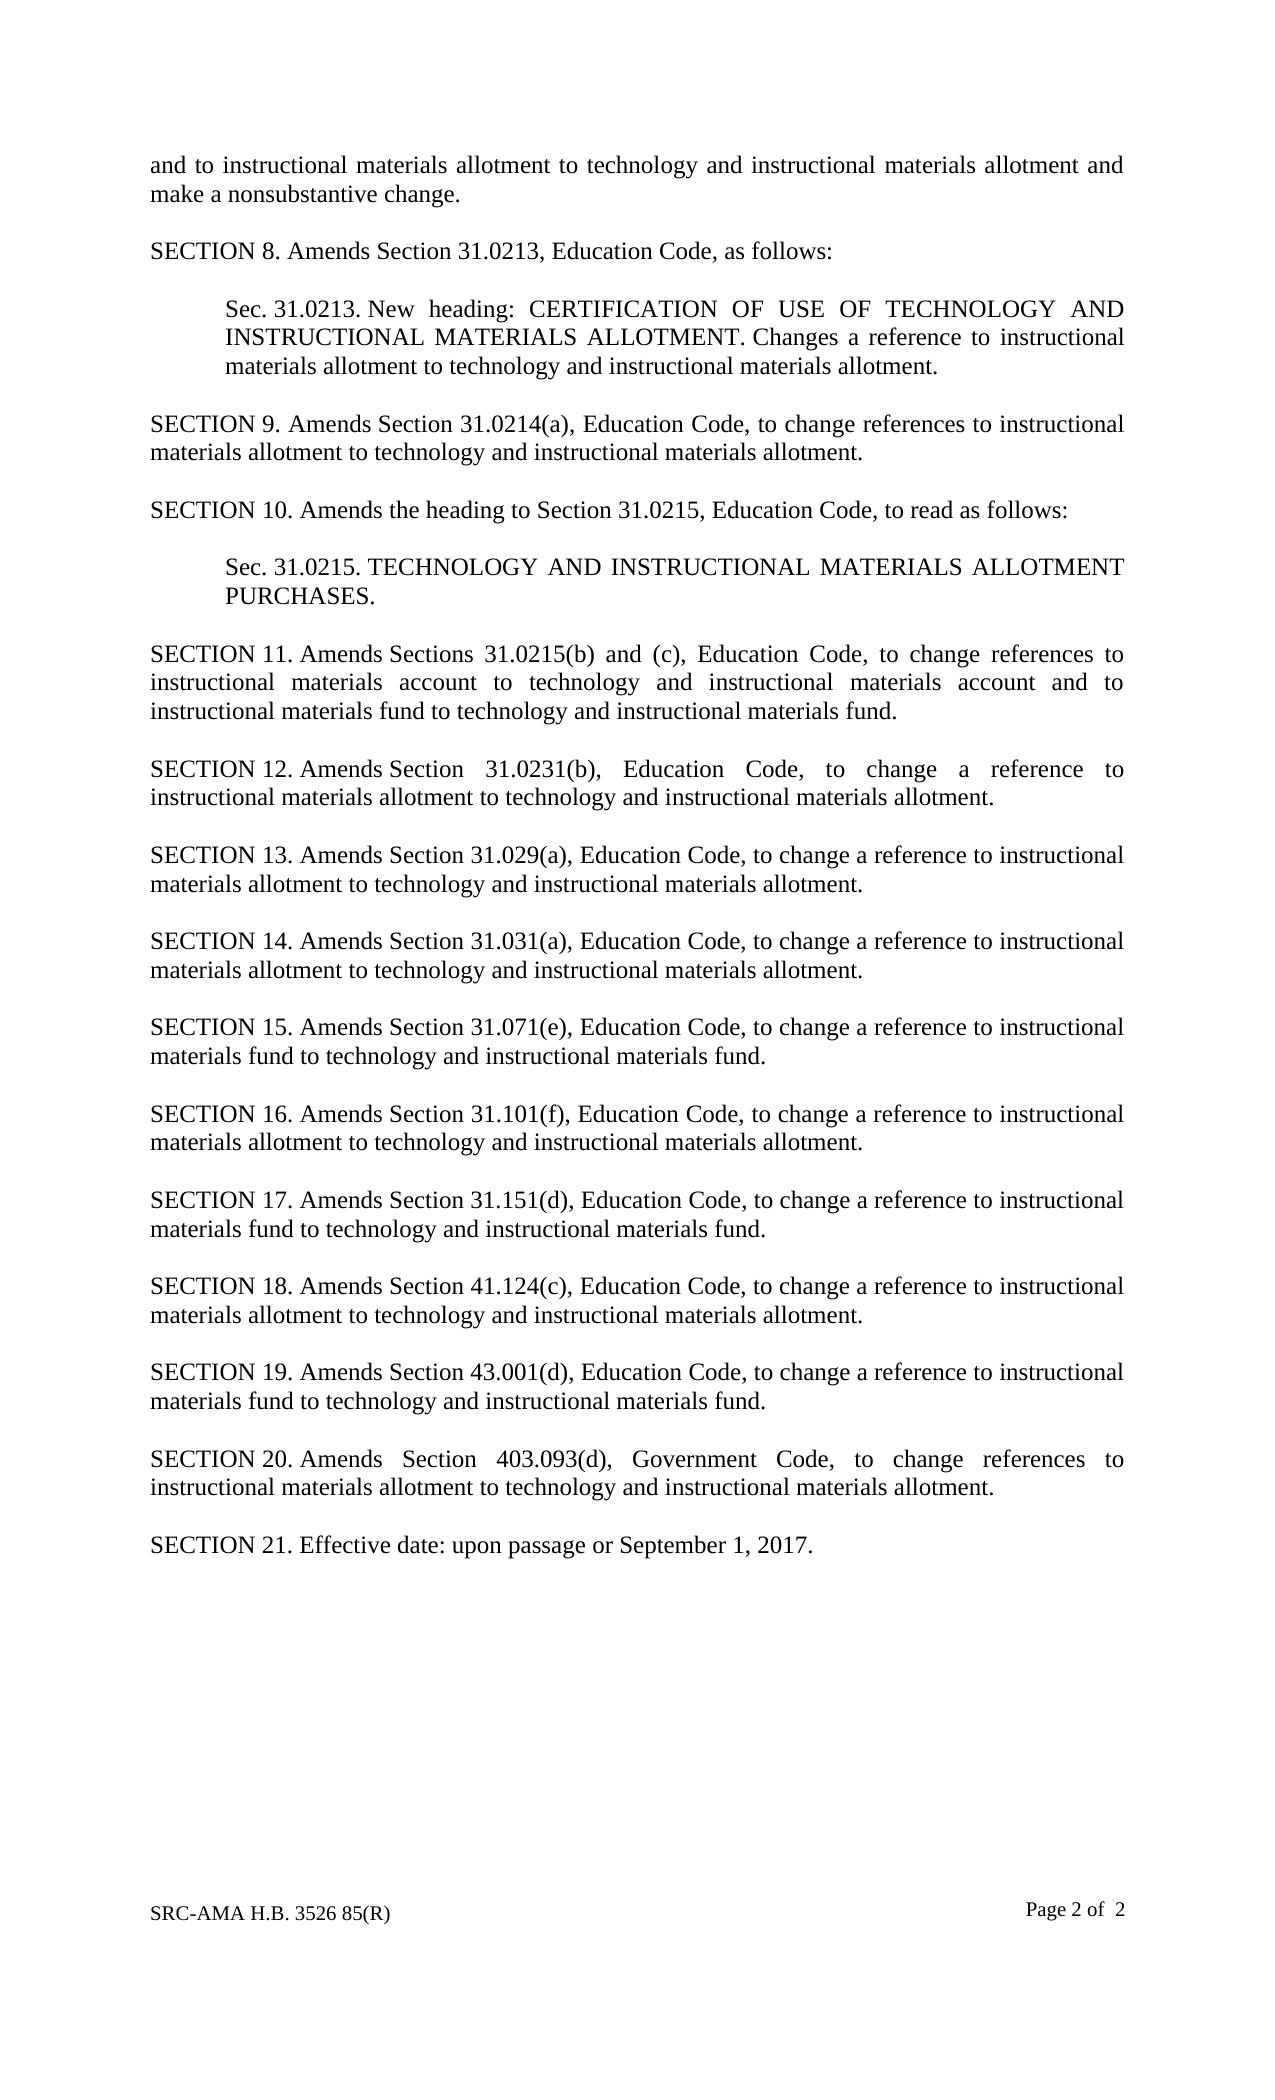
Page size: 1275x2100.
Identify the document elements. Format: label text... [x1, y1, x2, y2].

text SECTION 14. Amends Section 31.031(a), Education Code, to change a reference to instructional materials allotment to technology and instructional materials allotment. [150, 926, 1125, 984]
text Sec. 31.0213. New heading: CERTIFICATION OF USE OF TECHNOLOGY AND INSTRUCTIONAL MATERIALS ALLOTMENT. Changes a reference to instructional materials allotment to technology and instructional materials allotment. [225, 294, 1125, 380]
text SECTION 18. Amends Section 41.124(c), Education Code, to change a reference to instructional materials allotment to technology and instructional materials allotment. [150, 1271, 1125, 1329]
text SECTION 20. Amends Section 403.093(d), Government Code, to change references to instructional materials allotment to technology and instructional materials allotment. [150, 1444, 1125, 1501]
text Sec. 31.0215. TECHNOLOGY AND INSTRUCTIONAL MATERIALS ALLOTMENT PURCHASES. [225, 552, 1125, 610]
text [150, 150, 1125, 207]
text SECTION 12. Amends Section 31.0231(b), Education Code, to change a reference to instructional materials allotment to technology and instructional materials allotment. [150, 754, 1125, 811]
text SECTION 21. Effective date: upon passage or September 1, 2017. [150, 1530, 1125, 1559]
text SECTION 15. Amends Section 31.071(e), Education Code, to change a reference to instructional materials fund to technology and instructional materials fund. [150, 1012, 1125, 1070]
text SECTION 8. Amends Section 31.0213, Education Code, as follows: [150, 236, 1125, 265]
text SECTION 11. Amends Sections 31.0215(b) and (c), Education Code, to change references to instructional materials account to technology and instructional materials account and to instructional materials fund to technology and instructional materials fund. [150, 639, 1125, 725]
text SECTION 10. Amends the heading to Section 31.0215, Education Code, to read as follows: [150, 495, 1125, 524]
text SECTION 17. Amends Section 31.151(d), Education Code, to change a reference to instructional materials fund to technology and instructional materials fund. [150, 1185, 1125, 1242]
text SECTION 16. Amends Section 31.101(f), Education Code, to change a reference to instructional materials allotment to technology and instructional materials allotment. [150, 1099, 1125, 1156]
text SECTION 19. Amends Section 43.001(d), Education Code, to change a reference to instructional materials fund to technology and instructional materials fund. [150, 1357, 1125, 1415]
text SECTION 13. Amends Section 31.029(a), Education Code, to change a reference to instructional materials allotment to technology and instructional materials allotment. [150, 840, 1125, 897]
text SECTION 9. Amends Section 31.0214(a), Education Code, to change references to instructional materials allotment to technology and instructional materials allotment. [150, 409, 1125, 466]
